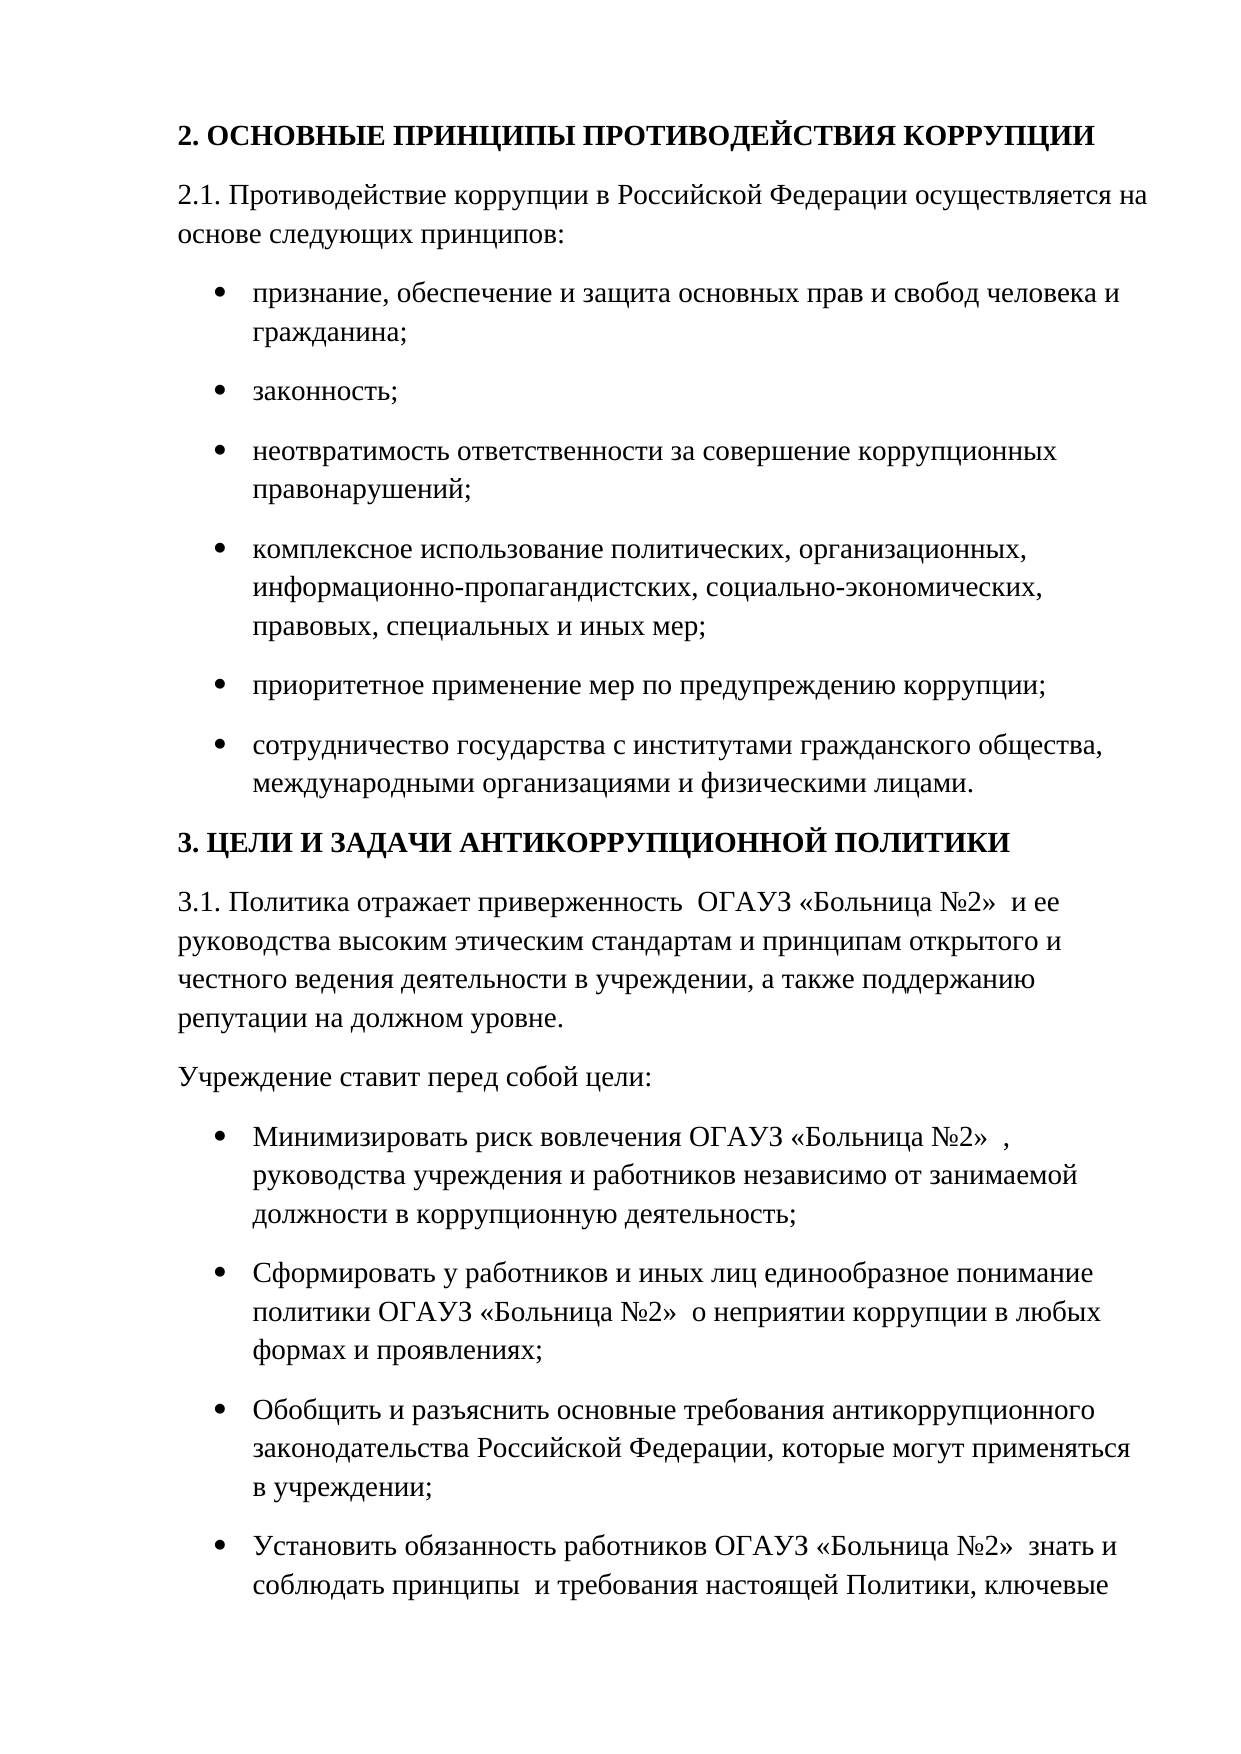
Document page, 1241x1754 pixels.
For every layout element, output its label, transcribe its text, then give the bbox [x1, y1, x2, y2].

text Учреждение ставит перед собой цели: [177, 1059, 1152, 1093]
list Обобщить и разъяснить основные требования антикоррупционного законодательства Российской Федерации, которые могут применяться в учреждении; [215, 1392, 1152, 1503]
list сотрудничество государства с институтами гражданского общества, международными организациями и физическими лицами. [215, 727, 1152, 799]
text 2.1. Противодействие коррупции в Российской Федерации осуществляется на основе следующих принципов: [177, 177, 1152, 249]
text 3.1. Политика отражает приверженность ОГАУЗ «Больница №2» и ее руководства высоким этическим стандартам и принципам открытого и честного ведения деятельности в учреждении, а также поддержанию репутации на должном уровне. [177, 884, 1152, 1033]
list приоритетное применение мер по предупреждению коррупции; [215, 667, 1152, 701]
list неотвратимость ответственности за совершение коррупционных правонарушений; [215, 433, 1152, 505]
list Минимизировать риск вовлечения ОГАУЗ «Больница №2» , руководства учреждения и работников независимо от занимаемой должности в коррупционную деятельность; [215, 1119, 1152, 1229]
text 2. ОСНОВНЫЕ ПРИНЦИПЫ ПРОТИВОДЕЙСТВИЯ КОРРУПЦИИ [177, 118, 1152, 152]
list законность; [215, 373, 1152, 407]
text 3. ЦЕЛИ И ЗАДАЧИ АНТИКОРРУПЦИОННОЙ ПОЛИТИКИ [177, 825, 1152, 858]
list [215, 1528, 1152, 1601]
list Сформировать у работников и иных лиц единообразное понимание политики ОГАУЗ «Больница №2» о неприятии коррупции в любых формах и проявлениях; [215, 1255, 1152, 1366]
list признание, обеспечение и защита основных прав и свобод человека и гражданина; [215, 275, 1152, 348]
list комплексное использование политических, организационных, информационно-пропагандистских, социально-экономических, правовых, специальных и иных мер; [215, 531, 1152, 642]
